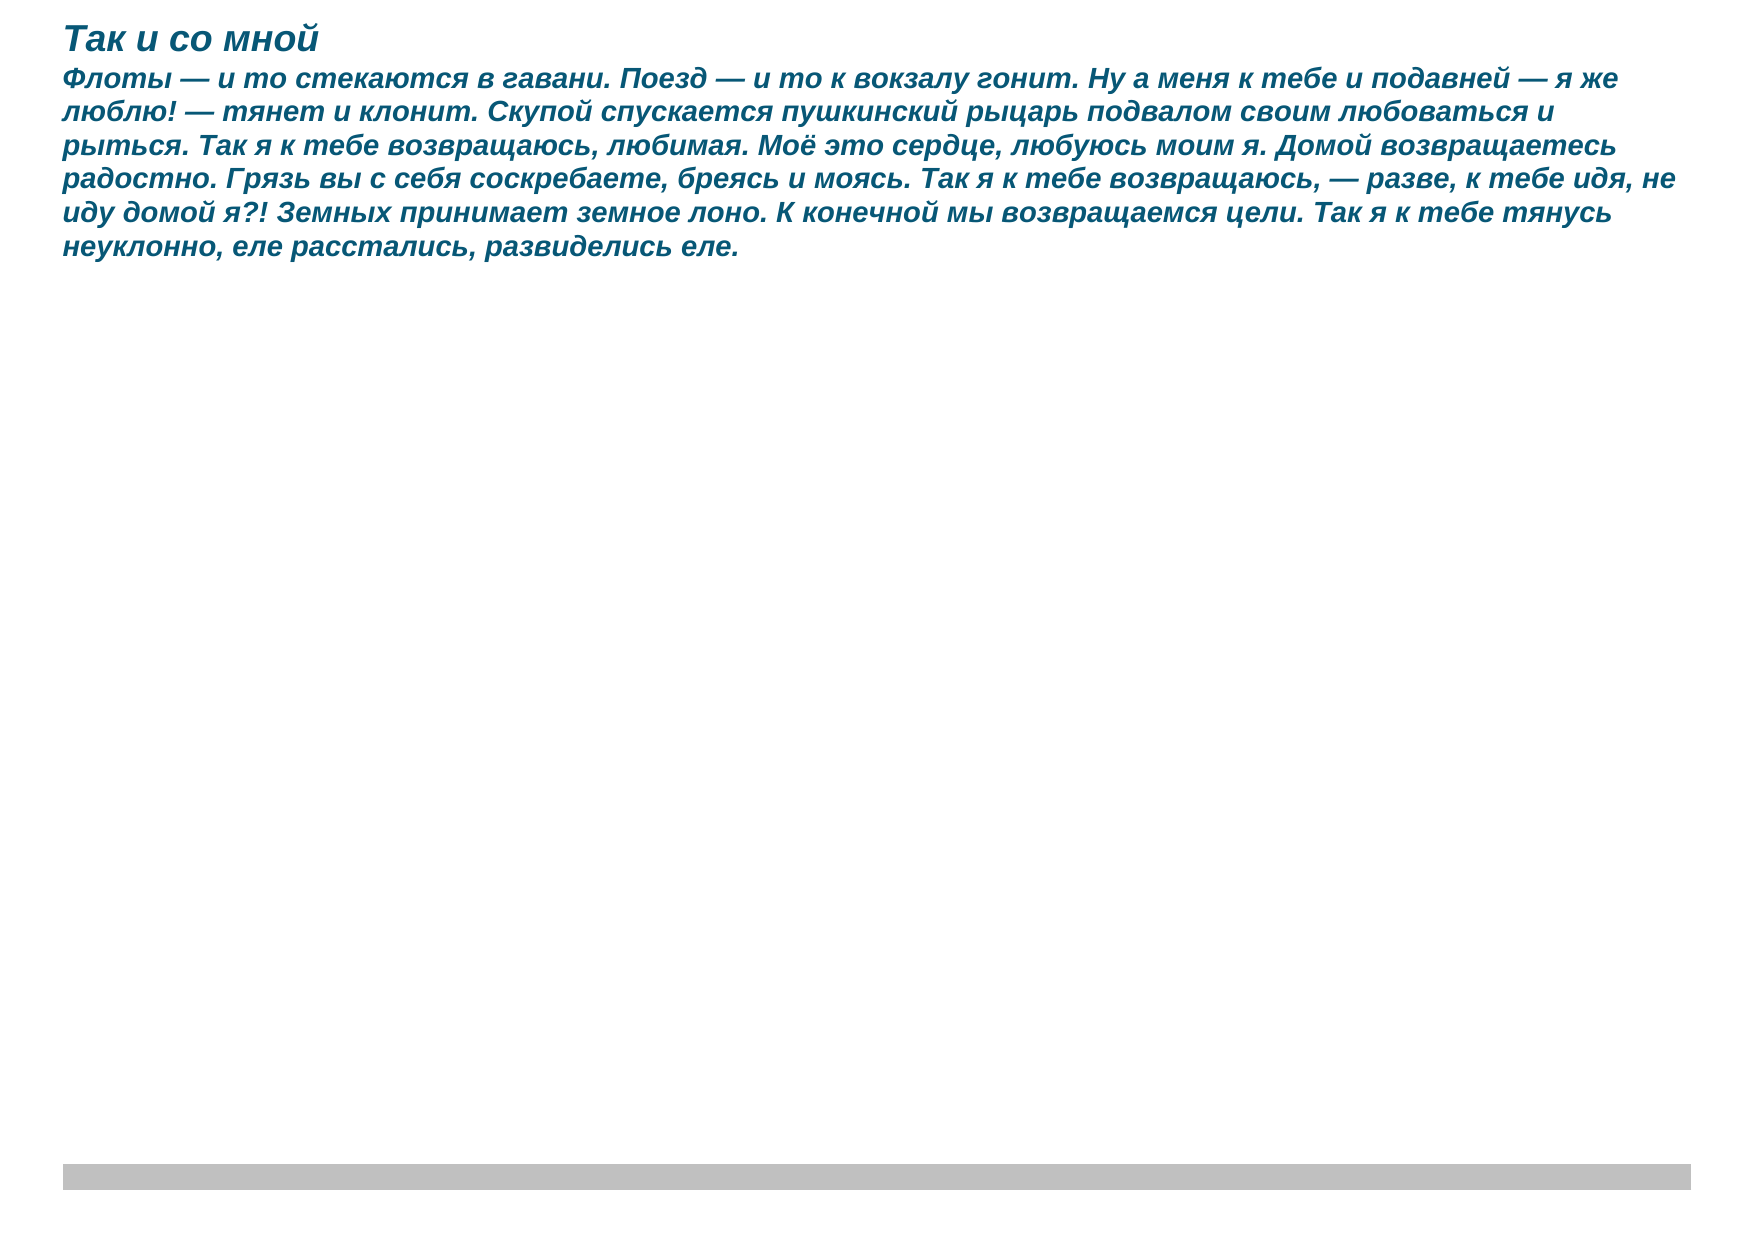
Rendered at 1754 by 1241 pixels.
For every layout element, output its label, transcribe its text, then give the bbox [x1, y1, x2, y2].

subtitle Так и со мной [62, 17, 1691, 60]
text Флоты — и то стекаются в гавани. [62, 61, 1691, 262]
